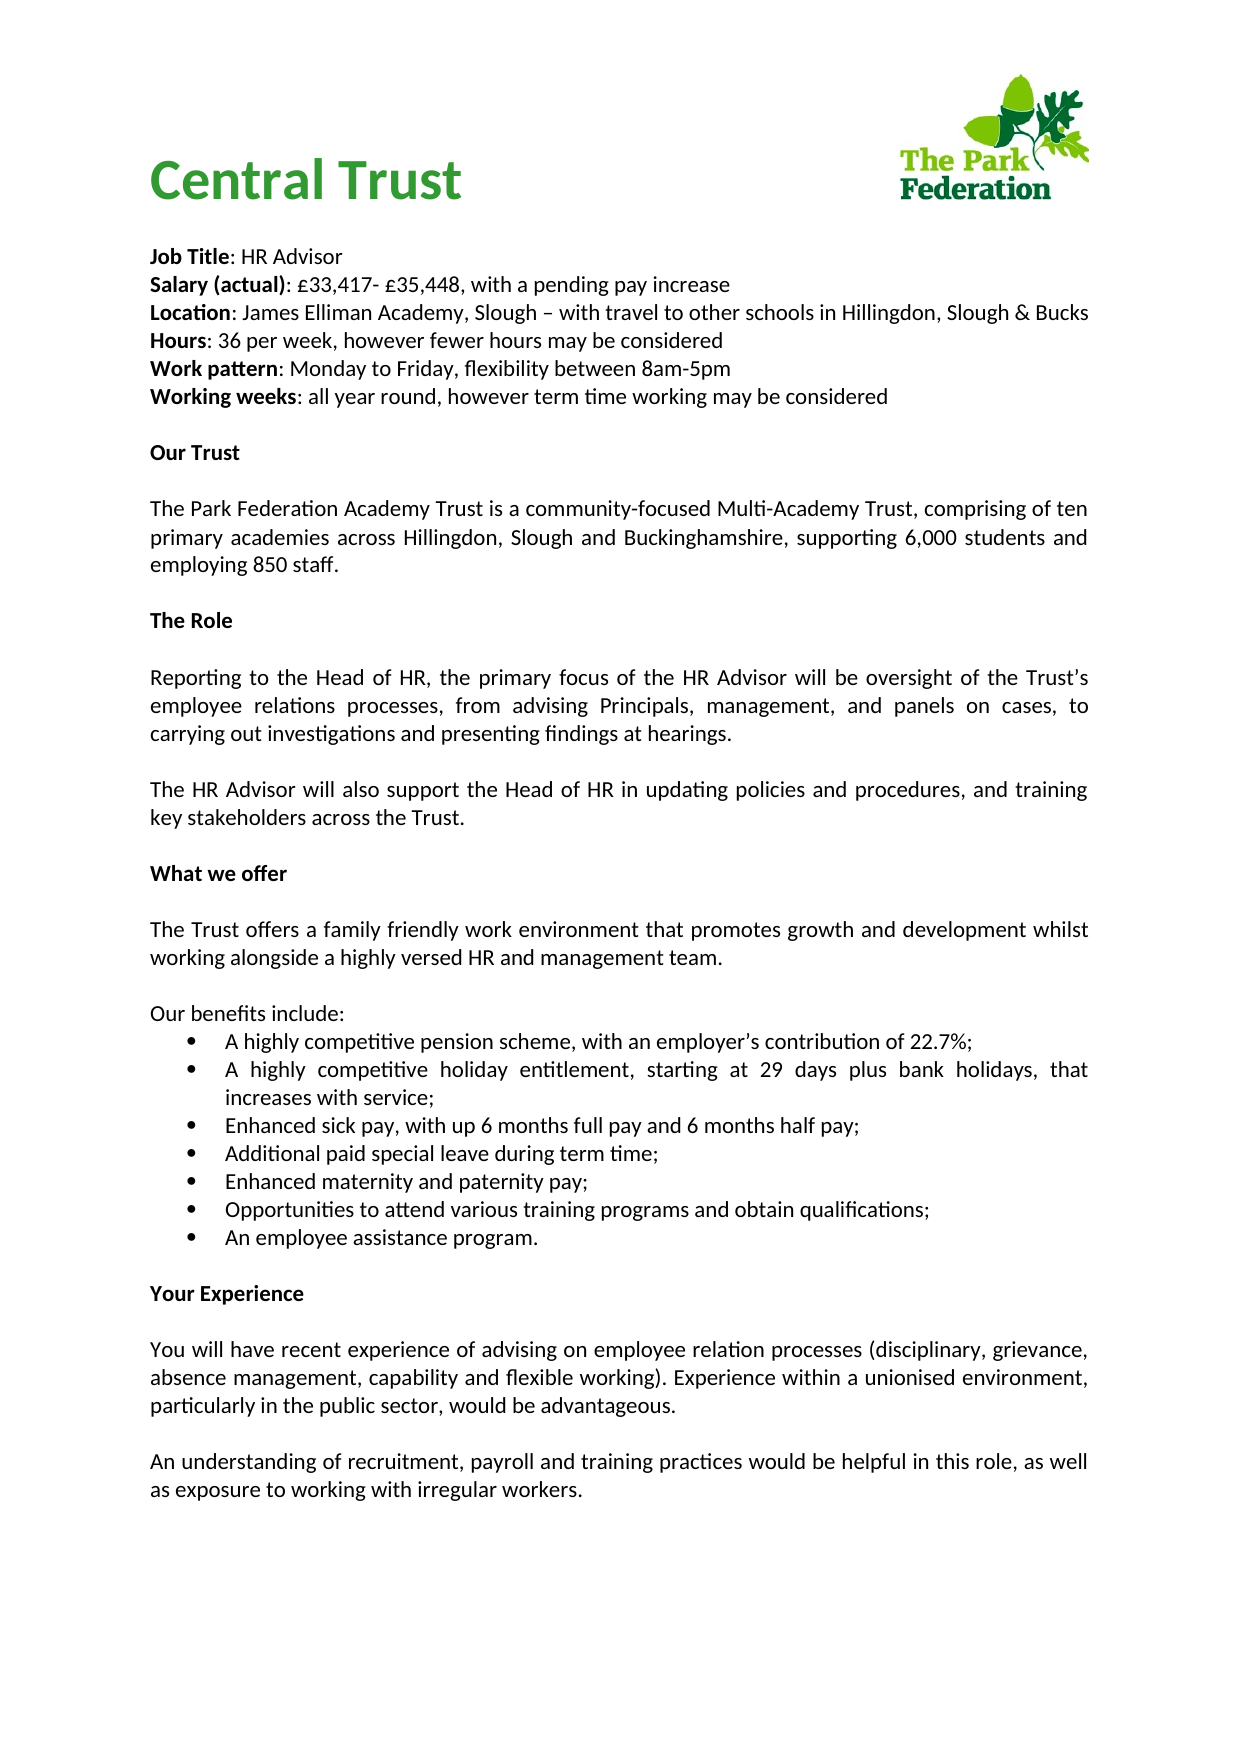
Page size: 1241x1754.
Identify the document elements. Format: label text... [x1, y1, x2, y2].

text Salary (actual): £33,417- £35,448, with a pending pay increase [150, 270, 1090, 298]
text Working weeks: all year round, however term time working may be considered [150, 382, 1090, 411]
picture [898, 73, 1090, 200]
text Your Experience [150, 1279, 1090, 1307]
list Enhanced maternity and paternity pay; [187, 1167, 1090, 1195]
text The HR Advisor will also support the Head of HR in updating policies and procedures, and training key stakeholders across the Trust. [150, 775, 1090, 831]
list Additional paid special leave during term time; [187, 1139, 1090, 1167]
text Our benefits include: [150, 999, 1090, 1027]
text What we offer [150, 859, 1090, 887]
text The Park Federation Academy Trust is a community-focused Multi-Academy Trust, comprising of ten primary academies across Hillingdon, Slough and Buckinghamshire, supporting 6,000 students and employing 850 staff. [150, 494, 1090, 579]
text An understanding of recruitment, payroll and training practices would be helpful in this role, as well as exposure to working with irregular workers. [150, 1447, 1090, 1503]
text Job Title: HR Advisor [150, 242, 1090, 270]
text You will have recent experience of advising on employee relation processes (disciplinary, grievance, absence management, capability and flexible working). Experience within a unionised environment, particularly in the public sector, would be advantageous. [150, 1335, 1090, 1419]
list Enhanced sick pay, with up 6 months full pay and 6 months half pay; [187, 1111, 1090, 1139]
text Reporting to the Head of HR, the primary focus of the HR Advisor will be oversight of the Trust’s employee relations processes, from advising Principals, management, and panels on cases, to carrying out investigations and presenting findings at hearings. [150, 663, 1090, 747]
list A highly competitive pension scheme, with an employer’s contribution of 22.7%; [187, 1027, 1090, 1055]
list An employee assistance program. [187, 1223, 1090, 1251]
text Hours: 36 per week, however fewer hours may be considered [150, 326, 1090, 354]
text Work pattern: Monday to Friday, flexibility between 8am-5pm [150, 354, 1090, 382]
list A highly competitive holiday entitlement, starting at 29 days plus bank holidays, that increases with service; [187, 1055, 1090, 1111]
text The Trust offers a family friendly work environment that promotes growth and development whilst working alongside a highly versed HR and management team. [150, 915, 1090, 971]
text The Role [150, 607, 1090, 635]
list Opportunities to attend various training programs and obtain qualifications; [187, 1195, 1090, 1223]
text Our Trust [150, 438, 1090, 467]
text Location: James Elliman Academy, Slough – with travel to other schools in Hillingdon, Slough & Bucks [150, 298, 1090, 326]
